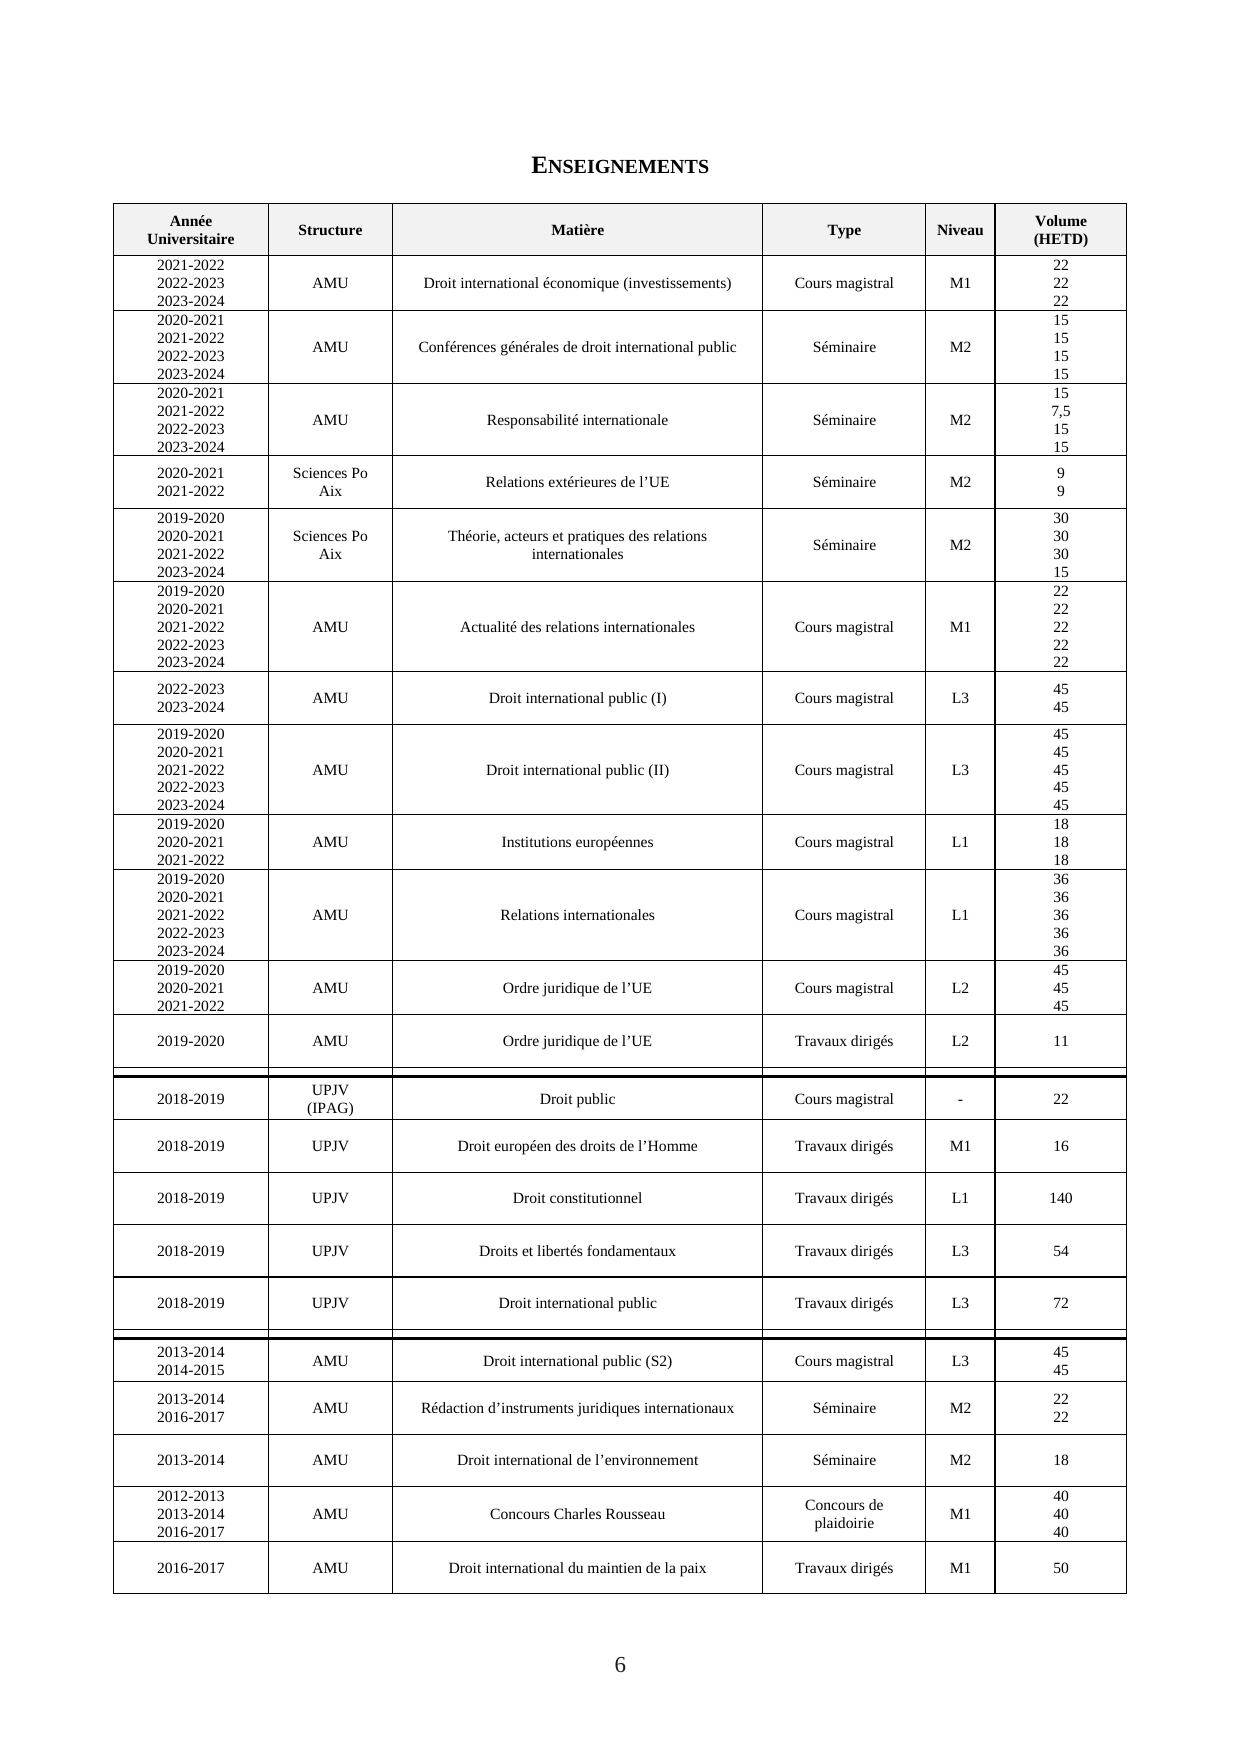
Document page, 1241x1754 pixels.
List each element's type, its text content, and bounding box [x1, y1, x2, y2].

table_cell 2019-2020 2020-2021 2021-2022 2023-2024 [114, 509, 268, 581]
table_cell Droit international du maintien de la paix [393, 1542, 762, 1593]
table_cell L2 [926, 961, 994, 1014]
table_cell Droit international public [393, 1278, 762, 1329]
table_cell M2 [926, 509, 994, 581]
table_cell AMU [269, 815, 392, 869]
table_cell Droits et libertés fondamentaux [393, 1225, 762, 1276]
table_cell Droit constitutionnel [393, 1173, 762, 1224]
table_cell Cours magistral [763, 961, 925, 1014]
table_cell Relations extérieures de l’UE [393, 456, 762, 508]
table_cell Cours magistral [763, 672, 925, 723]
table_cell L3 [926, 1278, 994, 1329]
table_header Niveau [926, 204, 994, 255]
table_cell Droit international public (I) [393, 672, 762, 723]
table_cell UPJV [269, 1225, 392, 1276]
table_cell L2 [926, 1015, 994, 1067]
table_cell 18 [996, 1435, 1126, 1486]
table_cell Sciences Po Aix [269, 509, 392, 581]
table_cell Droit international économique (investissements) [393, 256, 762, 310]
table_cell 2013-2014 [114, 1435, 268, 1486]
table_cell UPJV (IPAG) [269, 1078, 392, 1119]
table_cell AMU [269, 384, 392, 455]
table_cell L3 [926, 1225, 994, 1276]
table_cell 2022-2023 2023-2024 [114, 672, 268, 723]
table_cell Travaux dirigés [763, 1015, 925, 1067]
table_cell Concours Charles Rousseau [393, 1487, 762, 1541]
table_cell 16 [996, 1120, 1126, 1172]
table_cell 72 [996, 1278, 1126, 1329]
table_cell L3 [926, 1340, 994, 1381]
table_cell M1 [926, 1542, 994, 1593]
table_cell 2013-2014 2014-2015 [114, 1340, 268, 1381]
table_cell Responsabilité internationale [393, 384, 762, 455]
table_cell AMU [269, 311, 392, 383]
table_cell Cours magistral [763, 582, 925, 671]
table_cell 9 9 [996, 456, 1126, 508]
table_cell M2 [926, 311, 994, 383]
table_cell Ordre juridique de l’UE [393, 961, 762, 1014]
table_cell M1 [926, 256, 994, 310]
table_cell 18 18 18 [996, 815, 1126, 869]
table_cell Concours de plaidoirie [763, 1487, 925, 1541]
table_cell Droit international public (S2) [393, 1340, 762, 1381]
table_cell 2016-2017 [114, 1542, 268, 1593]
table_cell AMU [269, 582, 392, 671]
table_cell UPJV [269, 1173, 392, 1224]
table_cell L1 [926, 870, 994, 959]
table_header Matière [393, 204, 762, 255]
table_cell Théorie, acteurs et pratiques des relations internationales [393, 509, 762, 581]
table_cell 2018-2019 [114, 1173, 268, 1224]
table_cell 30 30 30 15 [996, 509, 1126, 581]
table_cell 2018-2019 [114, 1278, 268, 1329]
table_cell 2019-2020 [114, 1015, 268, 1067]
table_cell M1 [926, 1487, 994, 1541]
table_cell AMU [269, 1435, 392, 1486]
table_cell L3 [926, 725, 994, 814]
table_cell Sciences Po Aix [269, 456, 392, 508]
table_cell Cours magistral [763, 1340, 925, 1381]
table_cell Séminaire [763, 311, 925, 383]
table_header Année Universitaire [114, 204, 268, 255]
table_cell Séminaire [763, 1382, 925, 1433]
table_cell Cours magistral [763, 1078, 925, 1119]
table_cell Rédaction d’instruments juridiques internationaux [393, 1382, 762, 1433]
table_cell M2 [926, 456, 994, 508]
table_cell Travaux dirigés [763, 1278, 925, 1329]
table_cell Conférences générales de droit international public [393, 311, 762, 383]
table_cell 22 22 22 [996, 256, 1126, 310]
table_cell AMU [269, 672, 392, 723]
table_cell Cours magistral [763, 256, 925, 310]
table_cell 22 [996, 1078, 1126, 1119]
table_cell Cours magistral [763, 725, 925, 814]
table_cell 22 22 22 22 22 [996, 582, 1126, 671]
table_cell Séminaire [763, 384, 925, 455]
table_cell 2021-2022 2022-2023 2023-2024 [114, 256, 268, 310]
table_cell AMU [269, 961, 392, 1014]
table_cell UPJV [269, 1278, 392, 1329]
table_cell 2020-2021 2021-2022 2022-2023 2023-2024 [114, 384, 268, 455]
table_cell M1 [926, 1120, 994, 1172]
table_cell 2020-2021 2021-2022 [114, 456, 268, 508]
table_cell AMU [269, 1340, 392, 1381]
table_cell 2018-2019 [114, 1120, 268, 1172]
table_cell Actualité des relations internationales [393, 582, 762, 671]
table_cell Droit international de l’environnement [393, 1435, 762, 1486]
table_cell AMU [269, 1542, 392, 1593]
table_cell AMU [269, 1015, 392, 1067]
table_cell 45 45 45 [996, 961, 1126, 1014]
table_header Type [763, 204, 925, 255]
table_cell Travaux dirigés [763, 1542, 925, 1593]
table_cell 140 [996, 1173, 1126, 1224]
table_cell 2018-2019 [114, 1078, 268, 1119]
table_cell AMU [269, 870, 392, 959]
table_cell Relations internationales [393, 870, 762, 959]
table_cell 45 45 [996, 672, 1126, 723]
table_cell Travaux dirigés [763, 1120, 925, 1172]
table_cell 11 [996, 1015, 1126, 1067]
table_cell Travaux dirigés [763, 1173, 925, 1224]
table_cell Droit international public (II) [393, 725, 762, 814]
table_cell Séminaire [763, 1435, 925, 1486]
table_header Structure [269, 204, 392, 255]
table_cell 45 45 45 45 45 [996, 725, 1126, 814]
table_cell 15 15 15 15 [996, 311, 1126, 383]
table_cell Ordre juridique de l’UE [393, 1015, 762, 1067]
table_cell AMU [269, 725, 392, 814]
table_cell L1 [926, 815, 994, 869]
table_cell 2019-2020 2020-2021 2021-2022 2022-2023 2023-2024 [114, 582, 268, 671]
table_cell 45 45 [996, 1340, 1126, 1381]
table_cell 2019-2020 2020-2021 2021-2022 2022-2023 2023-2024 [114, 725, 268, 814]
table_cell Cours magistral [763, 815, 925, 869]
table_cell Droit public [393, 1078, 762, 1119]
table_cell Travaux dirigés [763, 1225, 925, 1276]
table_header Volume (HETD) [996, 204, 1126, 255]
table_cell Séminaire [763, 456, 925, 508]
table_cell - [926, 1078, 994, 1119]
table_cell Institutions européennes [393, 815, 762, 869]
table_cell 22 22 [996, 1382, 1126, 1433]
table_cell 2013-2014 2016-2017 [114, 1382, 268, 1433]
table_cell L1 [926, 1173, 994, 1224]
table_cell 54 [996, 1225, 1126, 1276]
table_cell 2018-2019 [114, 1225, 268, 1276]
table_cell AMU [269, 256, 392, 310]
table_cell AMU [269, 1487, 392, 1541]
table_cell M2 [926, 1435, 994, 1486]
table_cell 2012-2013 2013-2014 2016-2017 [114, 1487, 268, 1541]
table_cell Cours magistral [763, 870, 925, 959]
table_cell AMU [269, 1382, 392, 1433]
table_cell M1 [926, 582, 994, 671]
table_cell 50 [996, 1542, 1126, 1593]
table_cell 2019-2020 2020-2021 2021-2022 [114, 961, 268, 1014]
table_cell Droit européen des droits de l’Homme [393, 1120, 762, 1172]
table_cell 36 36 36 36 36 [996, 870, 1126, 959]
table_cell 2020-2021 2021-2022 2022-2023 2023-2024 [114, 311, 268, 383]
text Enseignements [112, 150, 1128, 179]
table_cell M2 [926, 1382, 994, 1433]
table_cell L3 [926, 672, 994, 723]
table_cell 2019-2020 2020-2021 2021-2022 2022-2023 2023-2024 [114, 870, 268, 959]
table_cell UPJV [269, 1120, 392, 1172]
table_cell 40 40 40 [996, 1487, 1126, 1541]
table_cell M2 [926, 384, 994, 455]
table_cell Séminaire [763, 509, 925, 581]
table_cell 15 7,5 15 15 [996, 384, 1126, 455]
table_cell 2019-2020 2020-2021 2021-2022 [114, 815, 268, 869]
